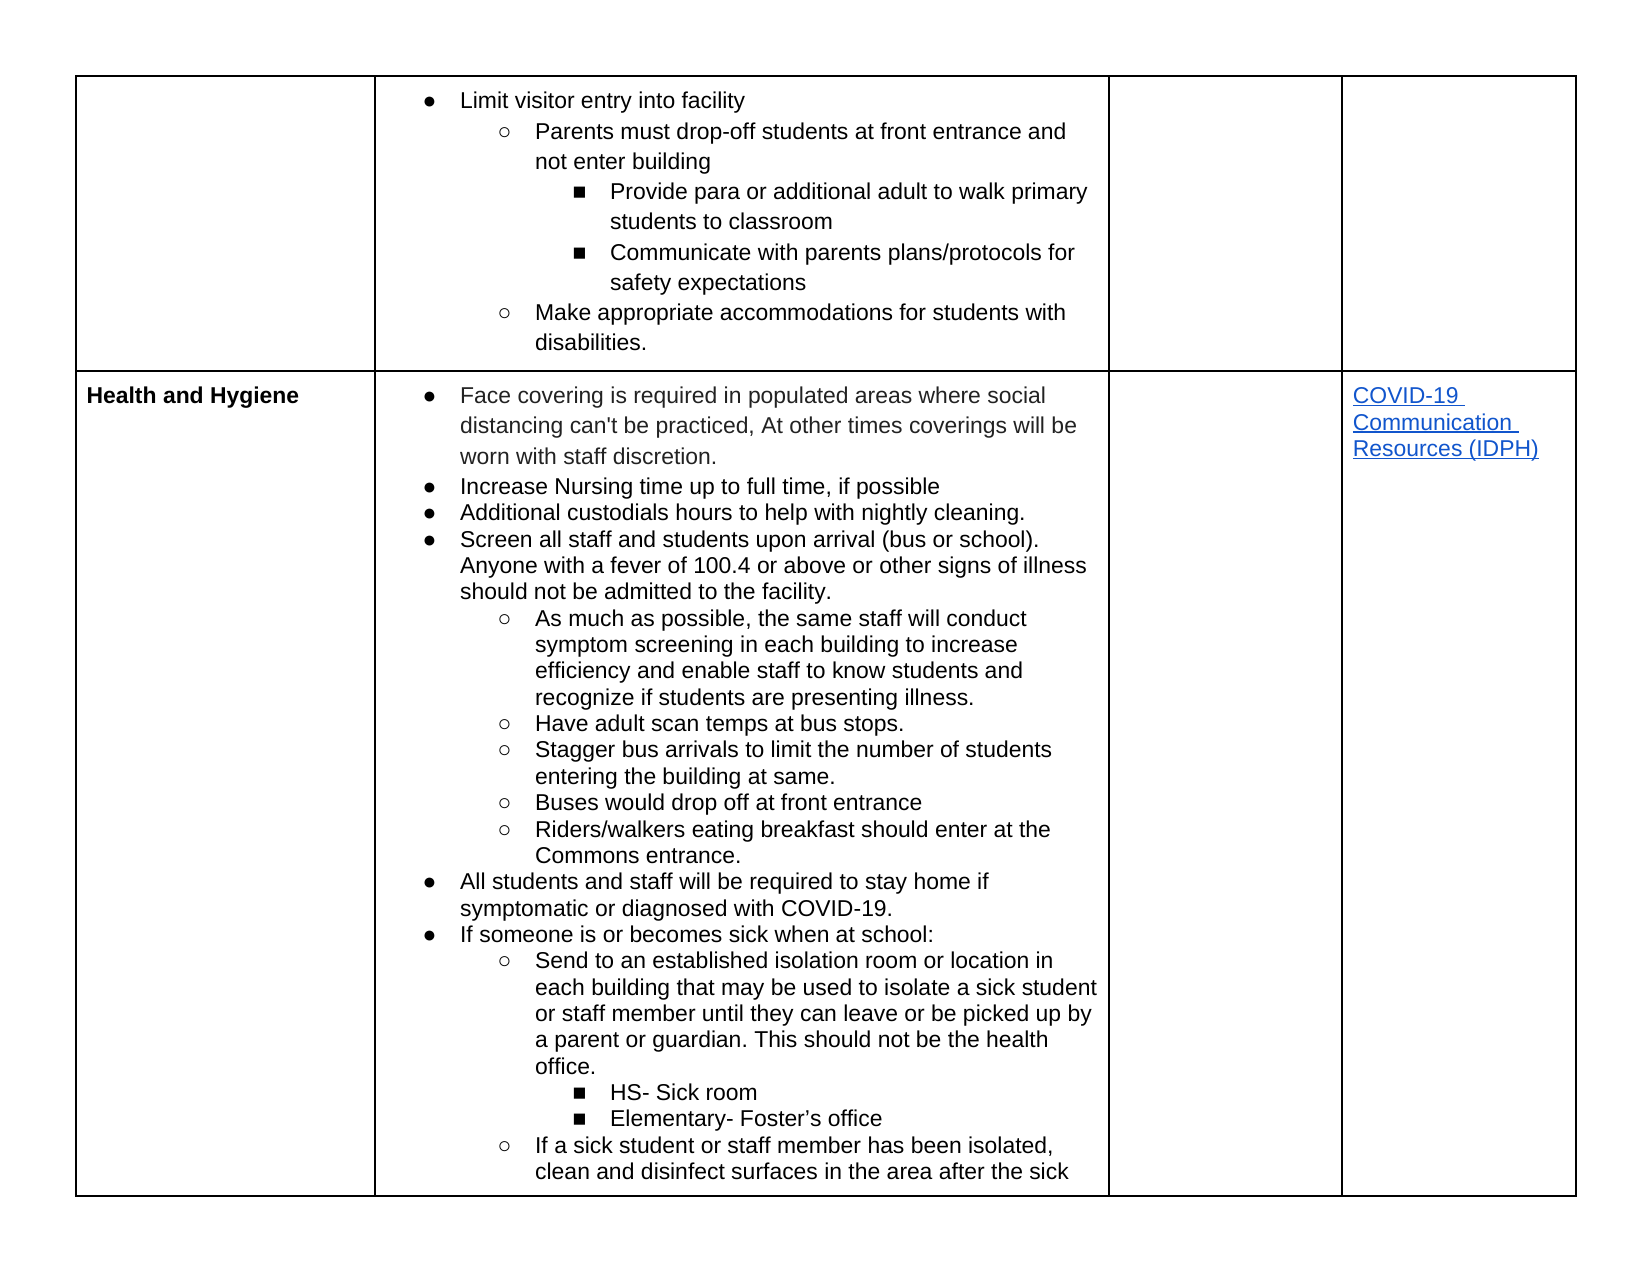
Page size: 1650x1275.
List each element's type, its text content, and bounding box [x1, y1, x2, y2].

table_cell Health and Hygiene [77, 372, 374, 1195]
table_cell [1110, 77, 1341, 370]
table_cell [1343, 77, 1575, 370]
table_cell [1110, 372, 1341, 1195]
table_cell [376, 77, 1108, 370]
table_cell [1343, 372, 1575, 1195]
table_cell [376, 372, 1108, 1195]
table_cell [77, 77, 374, 370]
